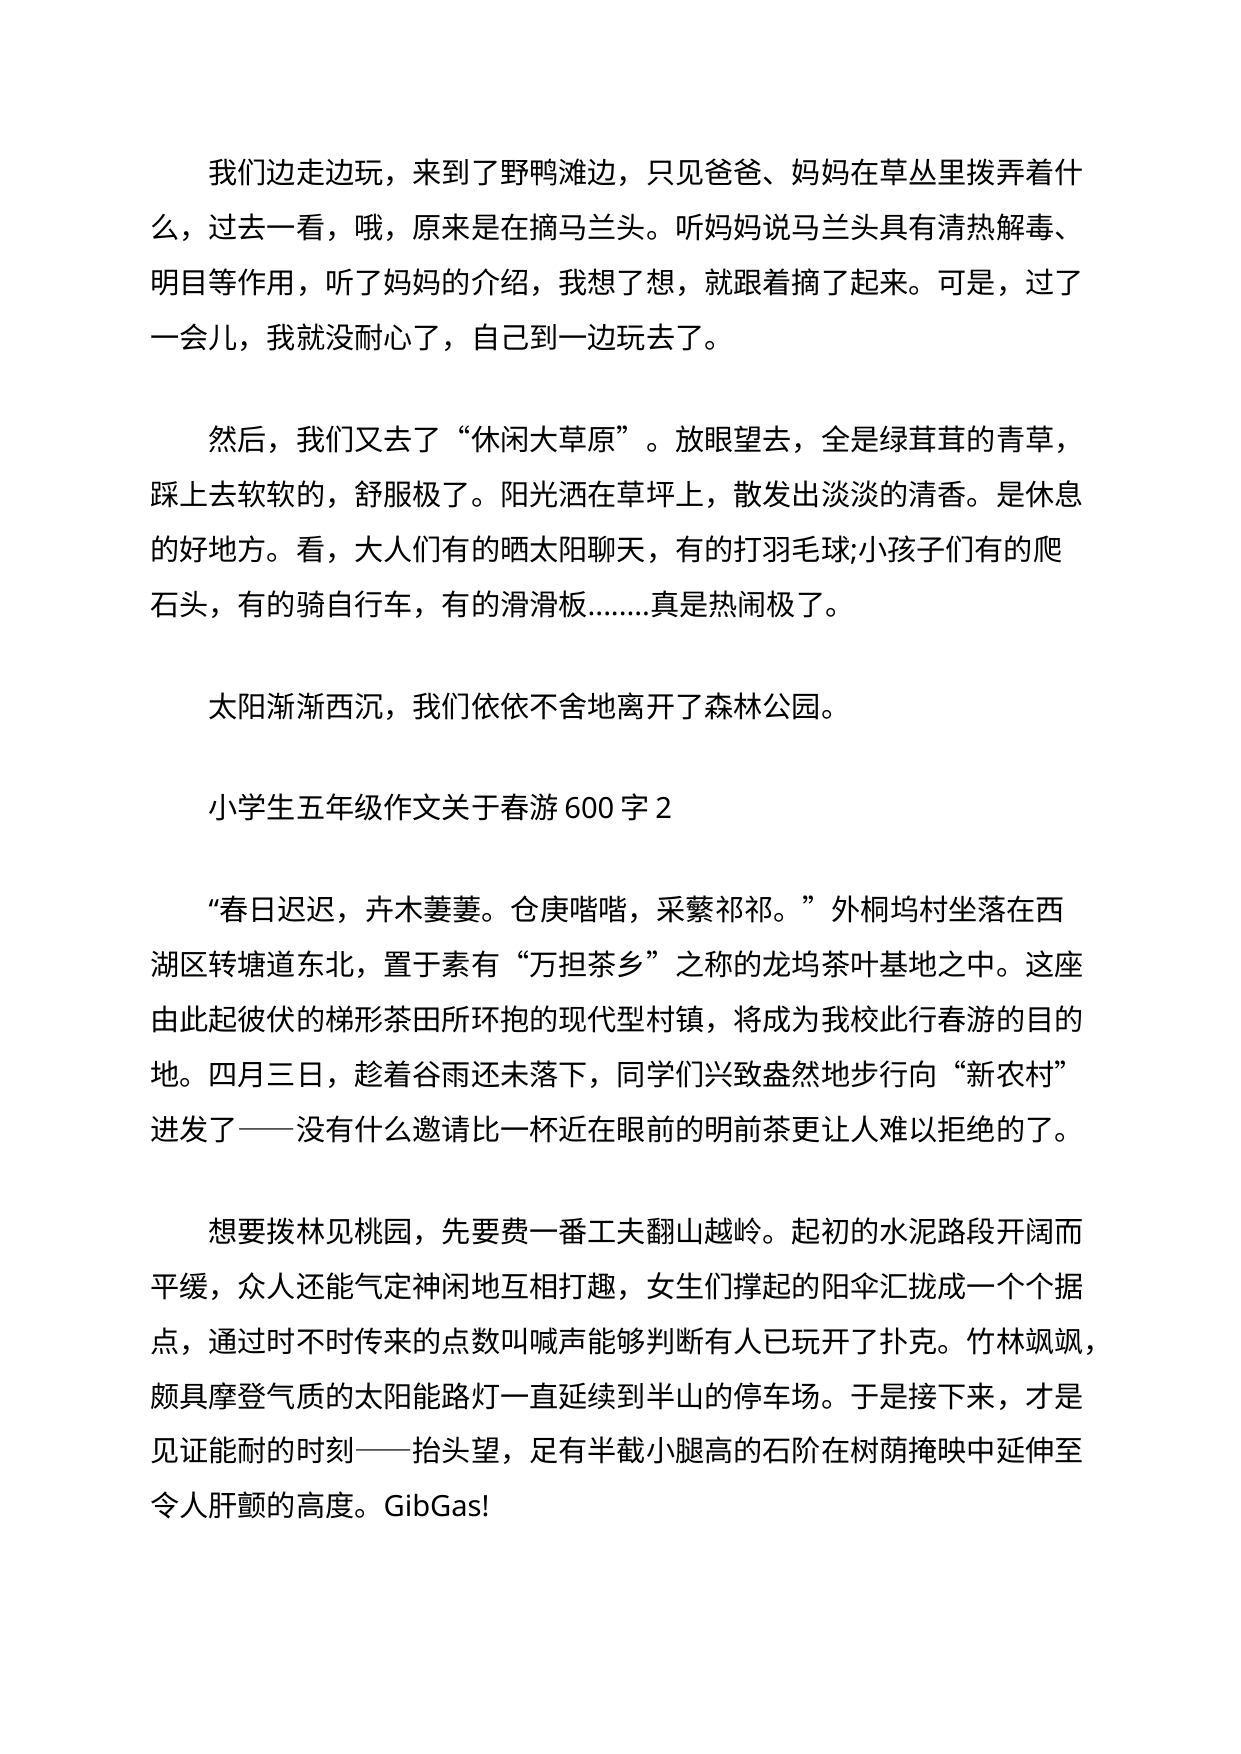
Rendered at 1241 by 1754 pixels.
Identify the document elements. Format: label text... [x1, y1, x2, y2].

text 小学生五年级作文关于春游600字2 [150, 785, 1090, 827]
text 然后，我们又去了“休闲大草原”。放眼望去，全是绿茸茸的青草，踩上去软软的，舒服极了。阳光洒在草坪上，散发出淡淡的清香。是休息的好地方。看，大人们有的晒太阳聊天，有的打羽毛球;小孩子们有的爬石头，有的骑自行车，有的滑滑板........真是热闹极了。 [150, 416, 1090, 624]
text 太阳渐渐西沉，我们依依不舍地离开了森林公园。 [150, 683, 1090, 726]
text 我们边走边玩，来到了野鸭滩边，只见爸爸、妈妈在草丛里拨弄着什么，过去一看，哦，原来是在摘马兰头。听妈妈说马兰头具有清热解毒、明目等作用，听了妈妈的介绍，我想了想，就跟着摘了起来。可是，过了一会儿，我就没耐心了，自己到一边玩去了。 [150, 150, 1090, 357]
text 想要拨林见桃园，先要费一番工夫翻山越岭。起初的水泥路段开阔而平缓，众人还能气定神闲地互相打趣，女生们撑起的阳伞汇拢成一个个据点，通过时不时传来的点数叫喊声能够判断有人已玩开了扑克。竹林飒飒，颇具摩登气质的太阳能路灯一直延续到半山的停车场。于是接下来，才是见证能耐的时刻——抬头望，足有半截小腿高的石阶在树荫掩映中延伸至令人肝颤的高度。GibGas! [150, 1208, 1090, 1525]
text “春日迟迟，卉木萋萋。仓庚喈喈，采蘩祁祁。”外桐坞村坐落在西湖区转塘道东北，置于素有“万担茶乡”之称的龙坞茶叶基地之中。这座由此起彼伏的梯形茶田所环抱的现代型村镇，将成为我校此行春游的目的地。四月三日，趁着谷雨还未落下，同学们兴致盎然地步行向“新农村”进发了——没有什么邀请比一杯近在眼前的明前茶更让人难以拒绝的了。 [150, 887, 1090, 1149]
